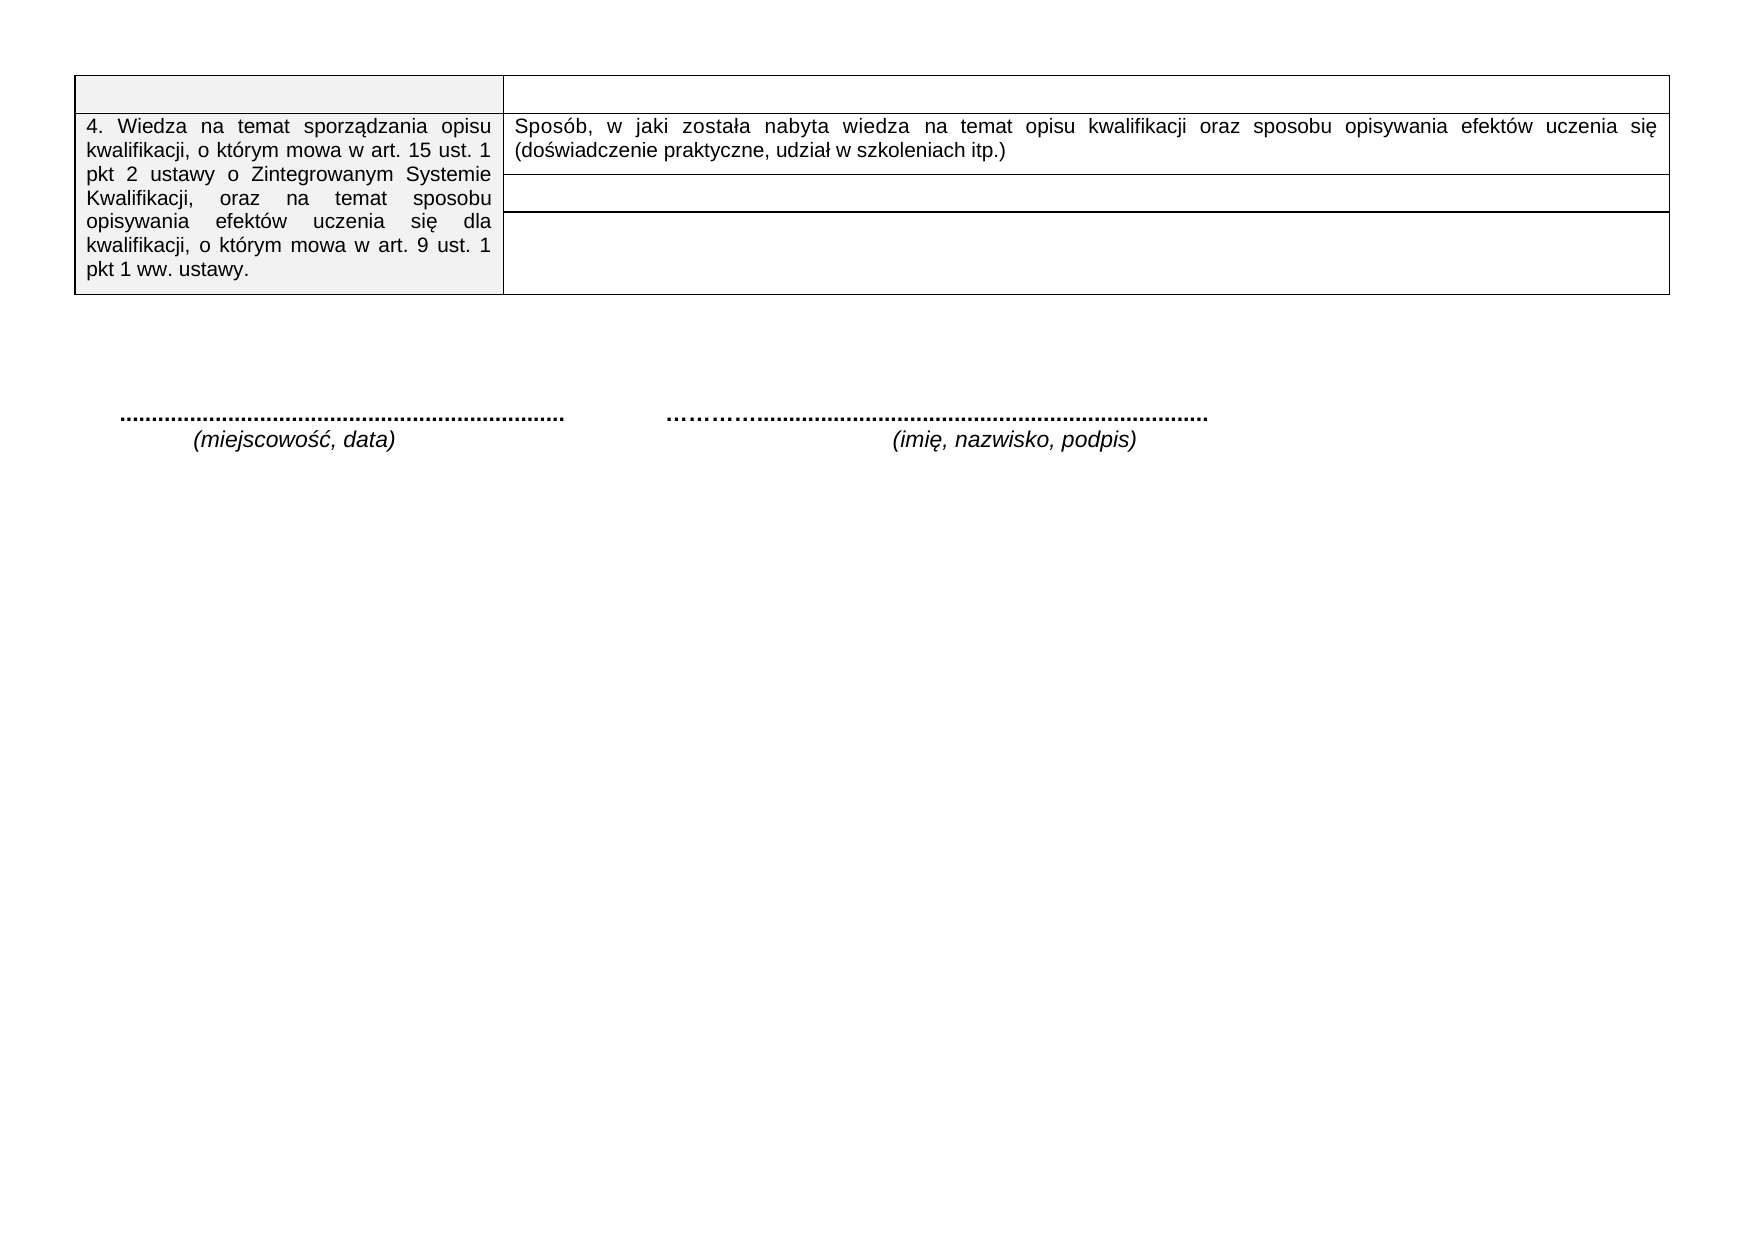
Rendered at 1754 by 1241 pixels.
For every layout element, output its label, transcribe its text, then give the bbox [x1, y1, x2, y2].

table_cell [504, 213, 1669, 294]
table_cell 4. Wiedza na temat sporządzania opisu kwalifikacji, o którym mowa w art. 15 ust. 1 pkt 2 ustawy o Zintegrowanym Systemie Kwalifikacji, oraz na temat sposobu opisywania efektów uczenia się dla kwalifikacji, o którym mowa w art. 9 ust. 1 pkt 1 ww. ustawy. [76, 114, 503, 294]
table_cell Sposób, w jaki została nabyta wiedza na temat opisu kwalifikacji oraz sposobu opisywania efektów uczenia się (doświadczenie praktyczne, udział w szkoleniach itp.) [504, 114, 1669, 174]
text (miejscowość, data) (imię, nazwisko, podpis) [119, 426, 1637, 452]
table_cell [504, 175, 1669, 211]
table_cell [504, 76, 1669, 112]
text ...................................................................... …………....................................................................... [119, 399, 1637, 426]
